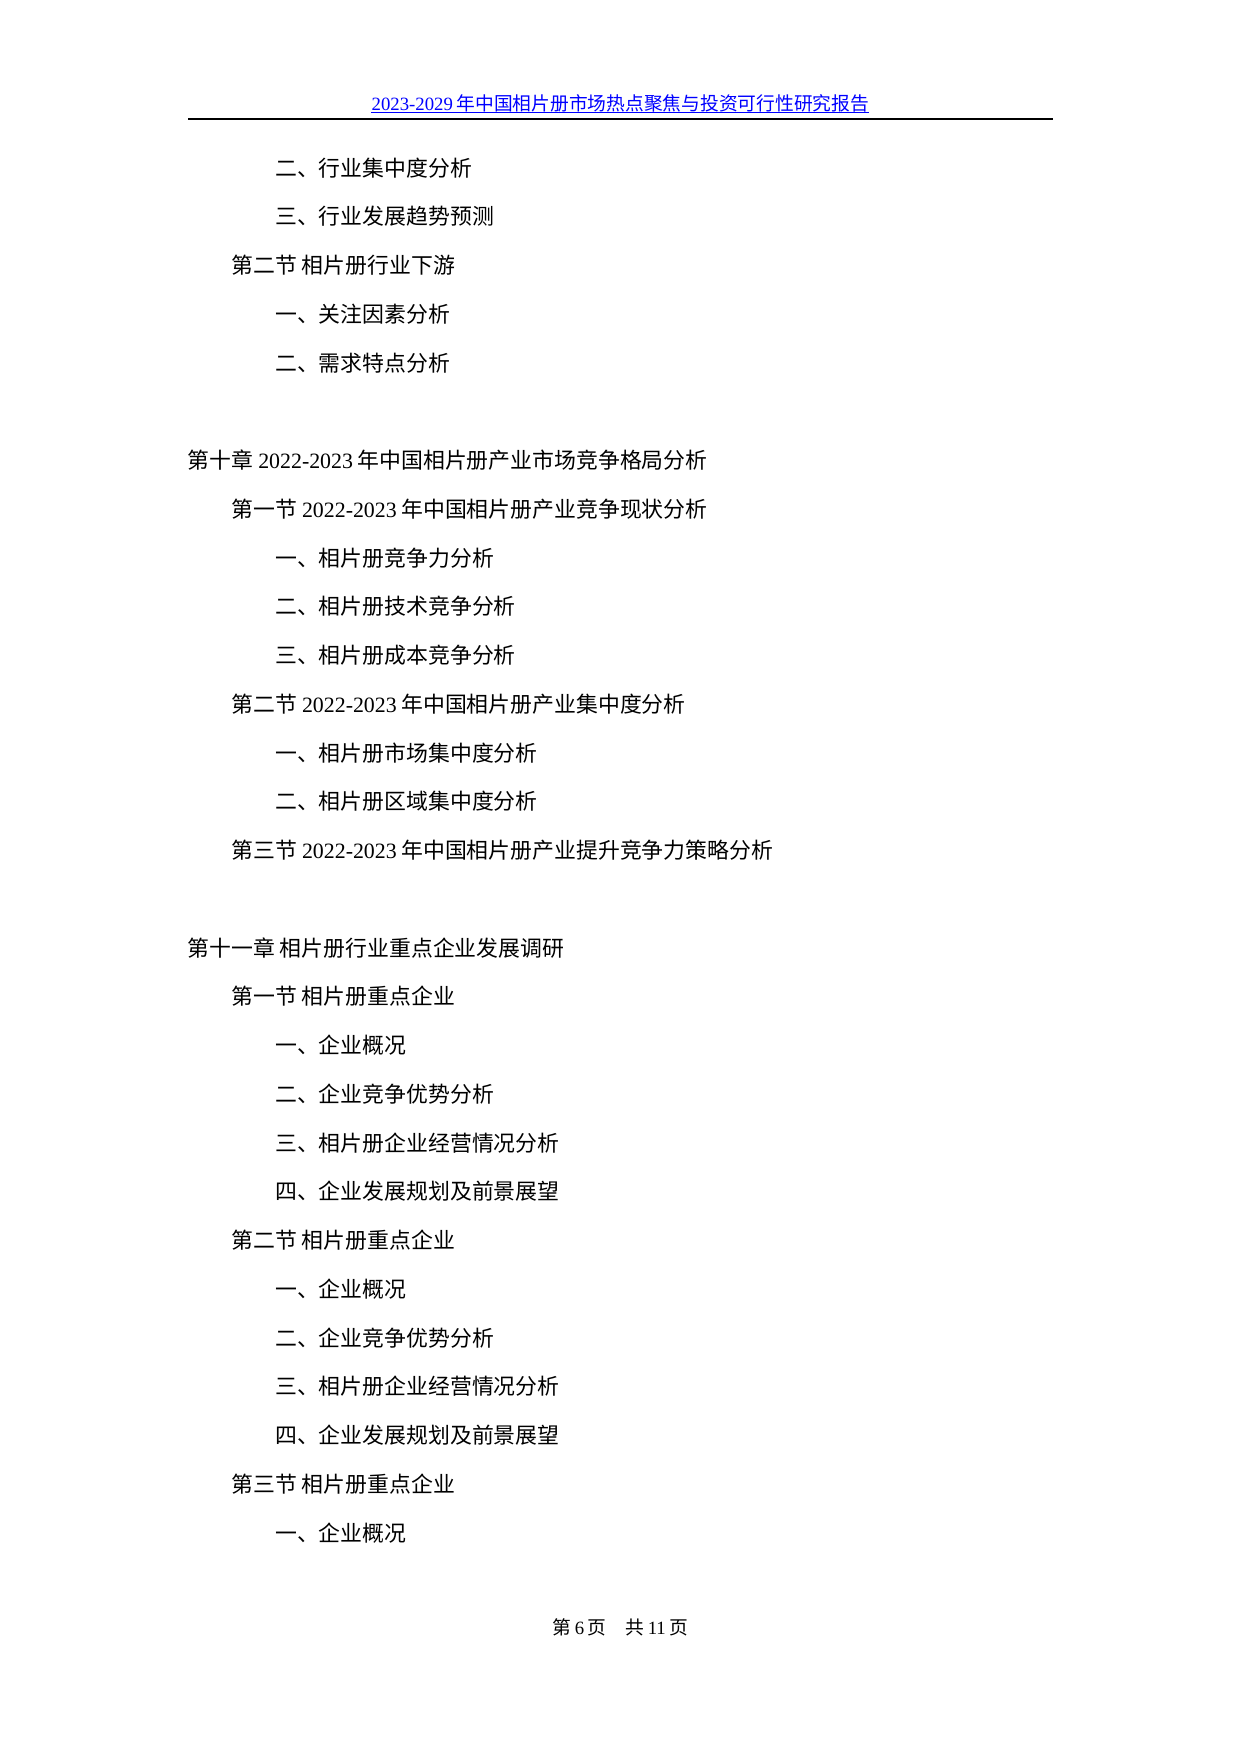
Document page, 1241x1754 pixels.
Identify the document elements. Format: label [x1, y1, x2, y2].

text [187, 150, 1053, 1548]
